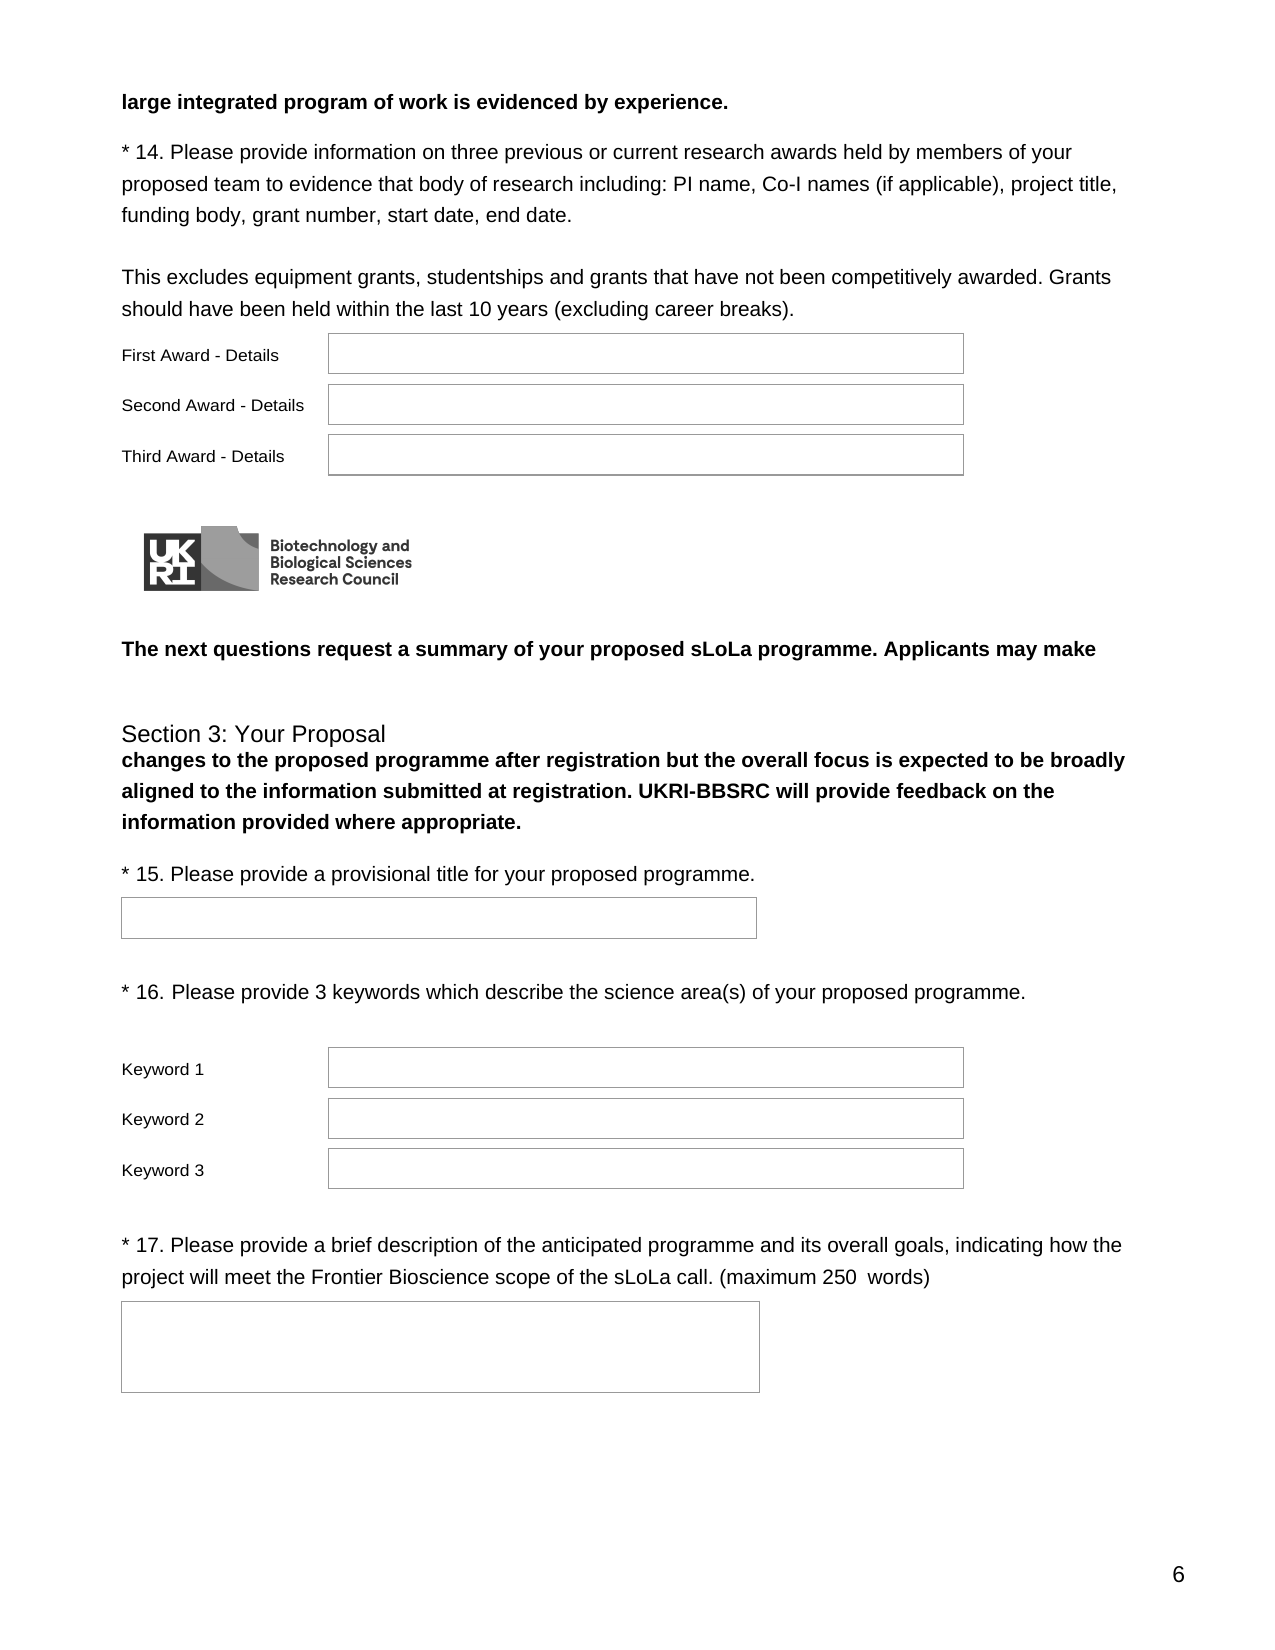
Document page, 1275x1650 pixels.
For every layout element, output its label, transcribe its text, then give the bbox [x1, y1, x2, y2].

text Third Award - Details [121, 447, 1167, 466]
list 17. Please provide a brief description of the anticipated programme and its overall goals, indicating how the project will meet the Frontier Bioscience scope of the sLoLa call. (maximum 250 words) [121, 1233, 1136, 1289]
text * 14. Please provide information on three previous or current research awards held by members of your proposed team to evidence that body of research including: PI name, Co-I names (if applicable), project title, funding body, grant number, start date, end date. [121, 140, 1142, 226]
text This excludes equipment grants, studentships and grants that have not been competitively awarded. Grants should have been held within the last 10 years (excluding career breaks). [121, 265, 1167, 321]
text The next questions request a summary of your proposed sLoLa programme. Applicants may make changes to the proposed programme after registration but the overall focus is expected to be broadly aligned to the information submitted at registration. UKRI-BBSRC will provide feedback on the information provided where appropriate. [121, 637, 1142, 834]
text Second Award - Details [121, 396, 1167, 415]
text large integrated program of work is evidenced by experience. [121, 90, 1167, 114]
text Keyword 2 [121, 1110, 1167, 1129]
picture [143, 526, 412, 591]
list 16. Please provide 3 keywords which describe the science area(s) of your proposed programme. [121, 980, 1167, 1004]
text Keyword 3 [121, 1161, 1167, 1180]
text First Award - Details [121, 346, 1167, 365]
text Keyword 1 [121, 1059, 1167, 1079]
list 15. Please provide a provisional title for your proposed programme. [121, 861, 1167, 885]
